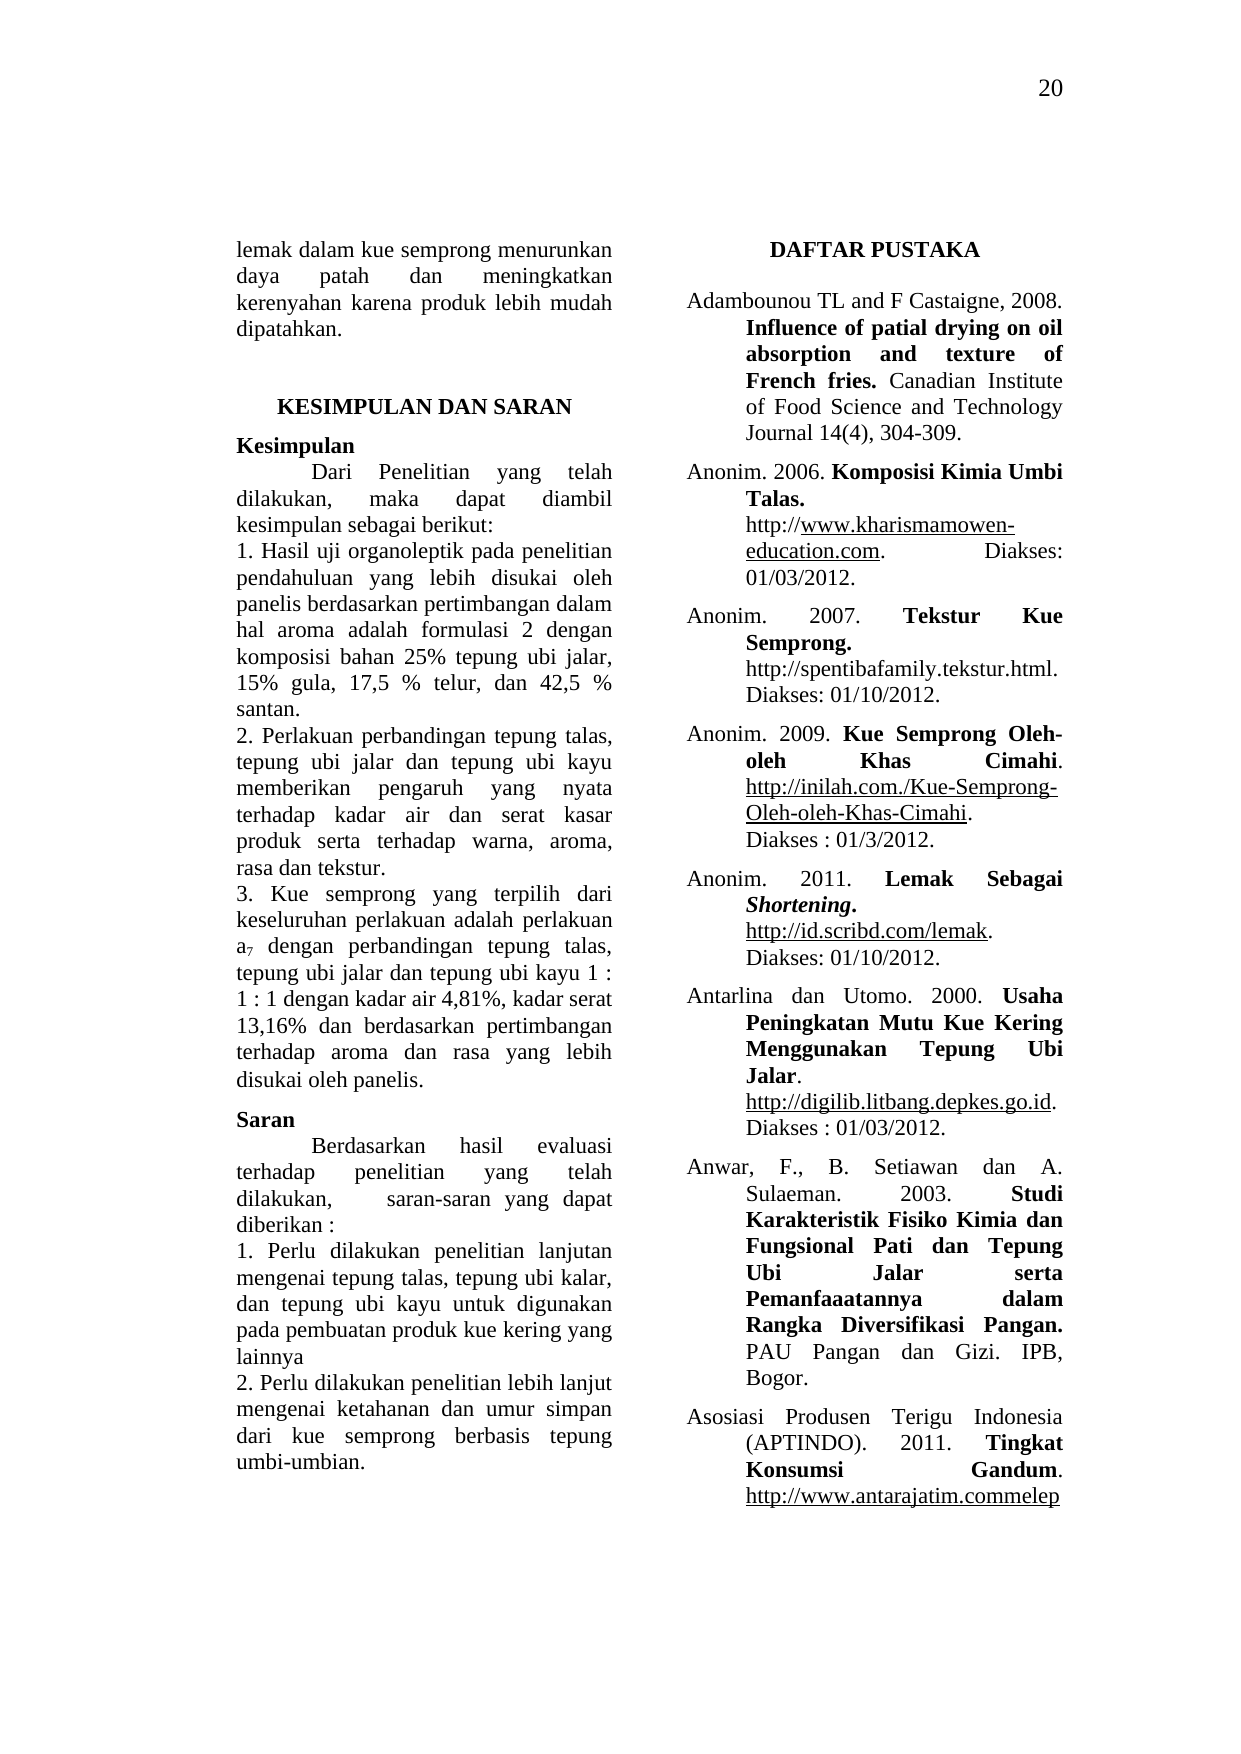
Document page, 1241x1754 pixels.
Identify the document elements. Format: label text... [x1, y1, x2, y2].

text Berdasarkan hasil evaluasi terhadap penelitian yang telah dilakukan, saran-saran yang dapat diberikan : [236, 1132, 613, 1237]
text Dari Penelitian yang telah dilakukan, maka dapat diambil kesimpulan sebagai berikut: [236, 458, 613, 537]
text Anonim. 2007. Tekstur Kue Semprong. http://spentibafamily.tekstur.html. Diakses: 01/10/2012. [686, 602, 1063, 708]
text 1. Hasil uji organoleptik pada penelitian pendahuluan yang lebih disukai oleh panelis berdasarkan pertimbangan dalam hal aroma adalah formulasi 2 dengan komposisi bahan 25% tepung ubi jalar, 15% gula, 17,5 % telur, dan 42,5 % santan. [236, 537, 613, 722]
text Anonim. 2011. Lemak Sebagai Shortening. http://id.scribd.com/lemak. Diakses: 01/10/2012. [686, 865, 1063, 970]
text DAFTAR PUSTAKA [686, 236, 1063, 263]
text 1. Perlu dilakukan penelitian lanjutan mengenai tepung talas, tepung ubi kalar, dan tepung ubi kayu untuk digunakan pada pembuatan produk kue kering yang lainnya [236, 1237, 613, 1369]
text 2. Perlakuan perbandingan tepung talas, tepung ubi jalar dan tepung ubi kayu memberikan pengaruh yang nyata terhadap kadar air dan serat kasar produk serta terhadap warna, aroma, rasa dan tekstur. [236, 722, 613, 880]
text Kesimpulan [236, 432, 613, 458]
text Anonim. 2006. Komposisi Kimia Umbi Talas. http://www.kharismamowen-education.com. Diakses: 01/03/2012. [686, 458, 1063, 590]
text 3. Kue semprong yang terpilih dari keseluruhan perlakuan adalah perlakuan a7 dengan perbandingan tepung talas, tepung ubi jalar dan tepung ubi kayu 1 : 1 : 1 dengan kadar air 4,81%, kadar serat 13,16% dan berdasarkan pertimbangan terhadap aroma dan rasa yang lebih disukai oleh panelis. [236, 880, 613, 1093]
text 2. Perlu dilakukan penelitian lebih lanjut mengenai ketahanan dan umur simpan dari kue semprong berbasis tepung umbi-umbian. [236, 1369, 613, 1474]
text KESIMPULAN DAN SARAN [236, 393, 613, 419]
text Antarlina dan Utomo. 2000. Usaha Peningkatan Mutu Kue Kering Menggunakan Tepung Ubi Jalar. http://digilib.litbang.depkes.go.id. Diakses : 01/03/2012. [686, 983, 1063, 1141]
text Anwar, F., B. Setiawan dan A. Sulaeman. 2003. Studi Karakteristik Fisiko Kimia dan Fungsional Pati dan Tepung Ubi Jalar serta Pemanfaaatannya dalam Rangka Diversifikasi Pangan. PAU Pangan dan Gizi. IPB, Bogor. [686, 1153, 1063, 1390]
text Anonim. 2009. Kue Semprong Oleh-oleh Khas Cimahi. http://inilah.com./Kue-Semprong-Oleh-oleh-Khas-Cimahi. Diakses : 01/3/2012. [686, 720, 1063, 852]
text Saran [236, 1106, 613, 1132]
text Adambounou TL and F Castaigne, 2008. Influence of patial drying on oil absorption and texture of French fries. Canadian Institute of Food Science and Technology Journal 14(4), 304-309. [686, 288, 1063, 446]
